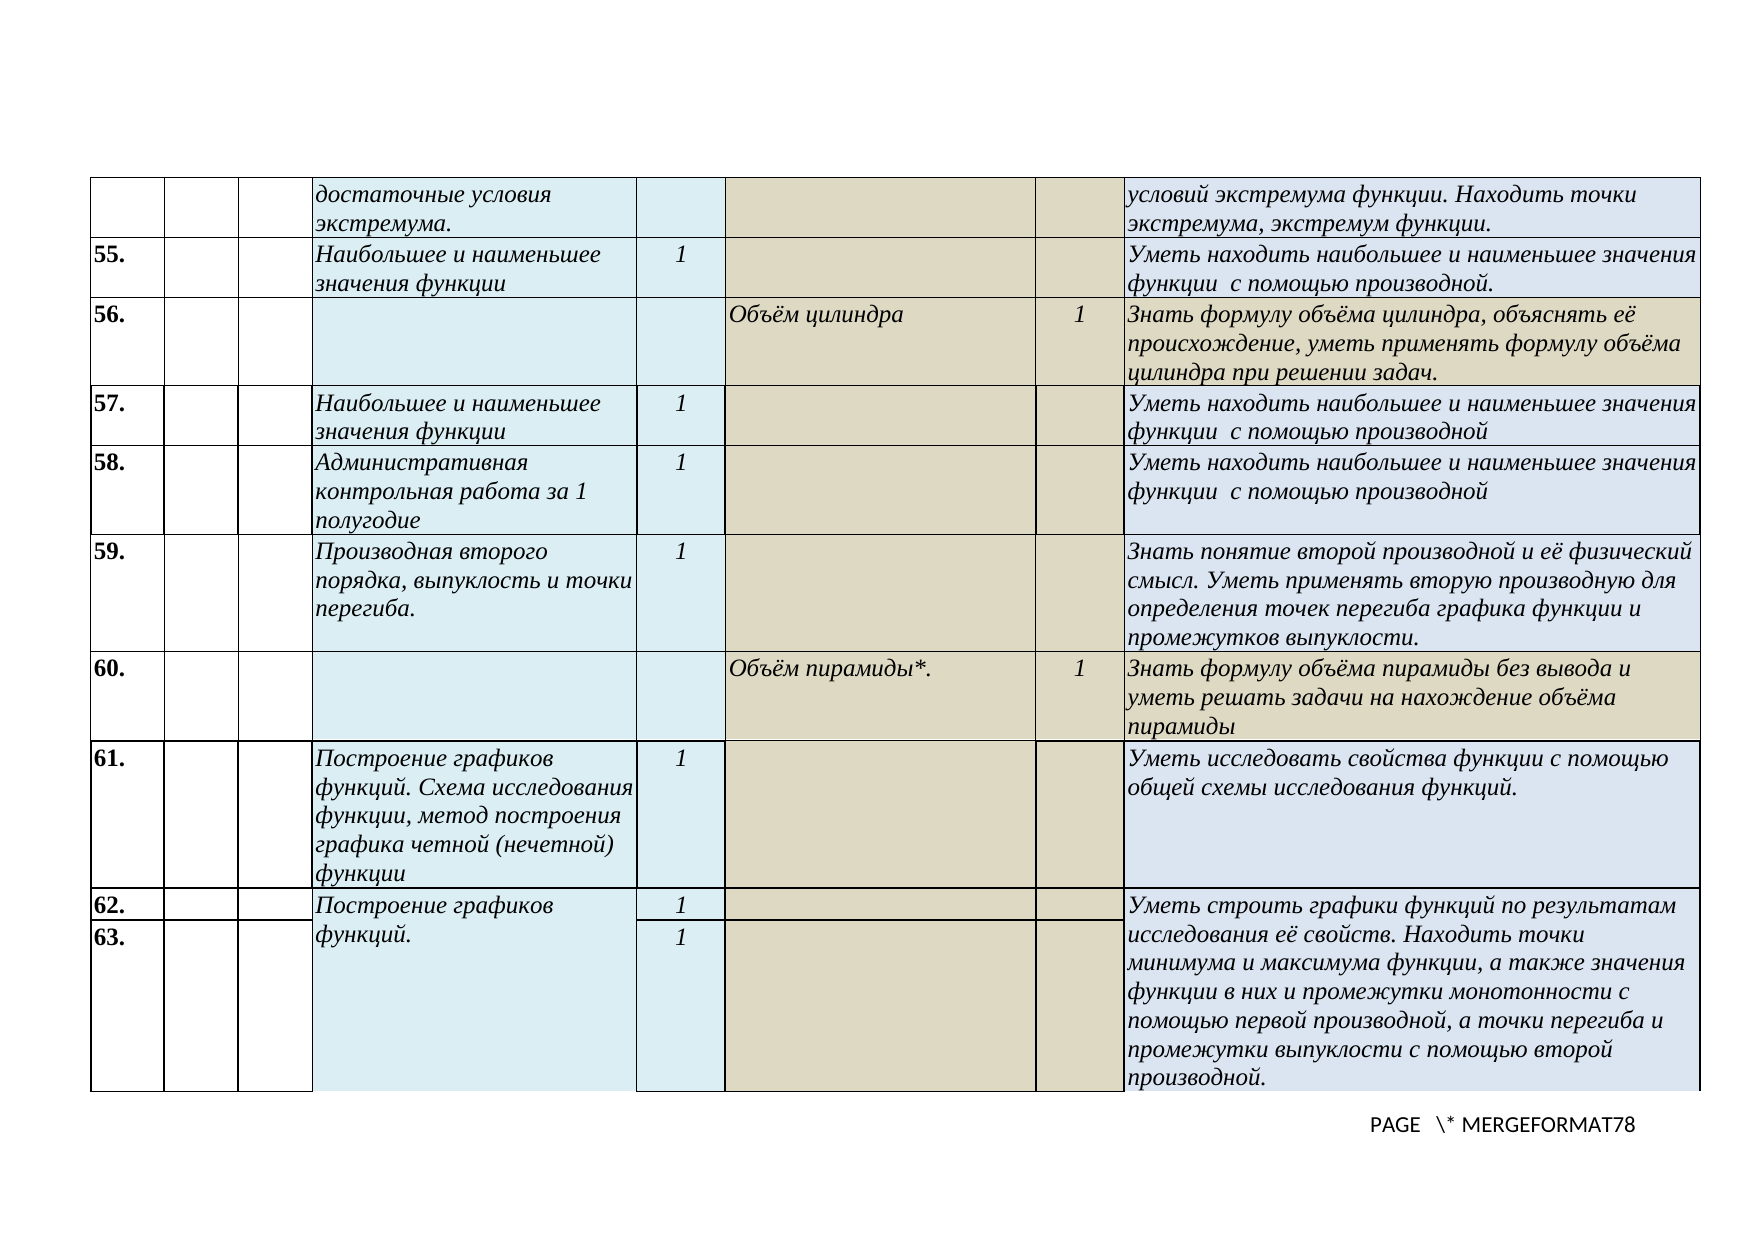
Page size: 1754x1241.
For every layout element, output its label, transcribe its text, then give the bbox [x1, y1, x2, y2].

table_cell [165, 178, 238, 237]
table_cell [239, 298, 312, 385]
table_cell [726, 446, 1035, 534]
table_cell [726, 386, 1035, 445]
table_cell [1125, 178, 1700, 237]
table_cell 1 [637, 921, 724, 1091]
table_cell [313, 652, 636, 739]
table_cell [91, 298, 164, 385]
table_cell Наибольшее и наименьшее значения функции [313, 386, 636, 445]
table_cell [92, 742, 163, 887]
table_cell [239, 652, 312, 739]
table_cell [165, 238, 238, 297]
table_cell [1036, 535, 1124, 651]
table_cell [637, 652, 725, 739]
table_cell Наибольшее и наименьшее значения функции [313, 238, 636, 297]
table_cell [1037, 889, 1123, 919]
table_cell 1 [1036, 298, 1124, 385]
table_cell [239, 178, 312, 237]
table_cell Объём пирамиды*. [726, 652, 1035, 739]
table_cell [239, 889, 312, 919]
table_cell 1 [637, 535, 725, 651]
table_cell Объём цилиндра [726, 298, 1035, 385]
table_cell [726, 889, 1035, 919]
table_cell [239, 238, 312, 297]
table_cell [165, 921, 237, 1091]
table_cell [1037, 742, 1123, 887]
table_cell Производная второго порядка, выпуклость и точки перегиба. [313, 535, 636, 651]
table_cell [1037, 921, 1123, 1091]
table_cell Построение графиков функций. Схема исследования функции, метод построения графика четной (нечетной) функции [313, 742, 636, 887]
table_cell 1 [638, 386, 724, 445]
table_cell [726, 238, 1035, 297]
table_cell [91, 238, 164, 297]
table_cell [91, 535, 164, 651]
table_cell [92, 386, 163, 445]
table_cell [313, 298, 636, 385]
table_cell [239, 386, 311, 445]
table_cell [165, 386, 237, 445]
table_cell Уметь находить наибольшее и наименьшее значения функции с помощью производной. [1125, 238, 1700, 297]
table_cell Уметь исследовать свойства функции с помощью общей схемы исследования функций. [1125, 742, 1699, 887]
table_cell [165, 742, 237, 887]
table_cell [92, 921, 163, 1091]
table_cell [726, 535, 1035, 651]
table_cell Уметь находить наибольшее и наименьшее значения функции с помощью производной [1125, 386, 1699, 445]
table_cell [239, 742, 311, 887]
table_cell 1 [1036, 652, 1124, 739]
table_cell 1 [637, 178, 725, 237]
table_cell [165, 446, 237, 534]
table_cell [91, 178, 164, 237]
table_cell [165, 535, 238, 651]
table_cell [165, 889, 237, 919]
table_cell [92, 889, 163, 919]
table_cell Уметь находить наибольшее и наименьшее значения функции с помощью производной [1125, 446, 1699, 534]
table_cell [726, 178, 1035, 237]
table_cell 1 [637, 238, 725, 297]
table_cell [239, 446, 311, 534]
table_cell Административная контрольная работа за 1 полугодие [313, 446, 636, 534]
table_cell [239, 921, 312, 1091]
table_cell [726, 921, 1035, 1091]
table_cell [91, 652, 164, 739]
table_cell Знать формулу объёма пирамиды без вывода и уметь решать задачи на нахождение объёма пирамиды [1125, 652, 1700, 739]
table_cell Знать формулу объёма цилиндра, объяснять её происхождение, уметь применять формулу объёма цилиндра при решении задач. [1125, 298, 1700, 385]
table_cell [313, 178, 636, 237]
table_cell [239, 535, 312, 651]
table_cell [637, 298, 725, 385]
table_cell [92, 446, 163, 534]
table_cell [165, 652, 238, 739]
table_cell Знать понятие второй производной и её физический смысл. Уметь применять вторую производную для определения точек перегиба графика функции и промежутков выпуклости. [1125, 535, 1700, 651]
table_cell Построение графиков функций. [313, 889, 636, 1091]
table_cell [726, 741, 1035, 887]
table_cell Уметь строить графики функций по результатам исследования её свойств. Находить точки минимума и максимума функции, а также значения функции в них и промежутки монотонности с помощью первой производной, а точки перегиба и промежутки выпуклости с помощью второй производной. [1125, 889, 1699, 1091]
table_cell [1036, 238, 1124, 297]
table_cell 1 [638, 742, 724, 887]
table_cell [1037, 446, 1123, 534]
table_cell 1 [638, 446, 724, 534]
table_cell [1036, 178, 1124, 237]
table_cell [1037, 386, 1123, 445]
table_cell [165, 298, 238, 385]
table_cell 1 [637, 889, 724, 919]
